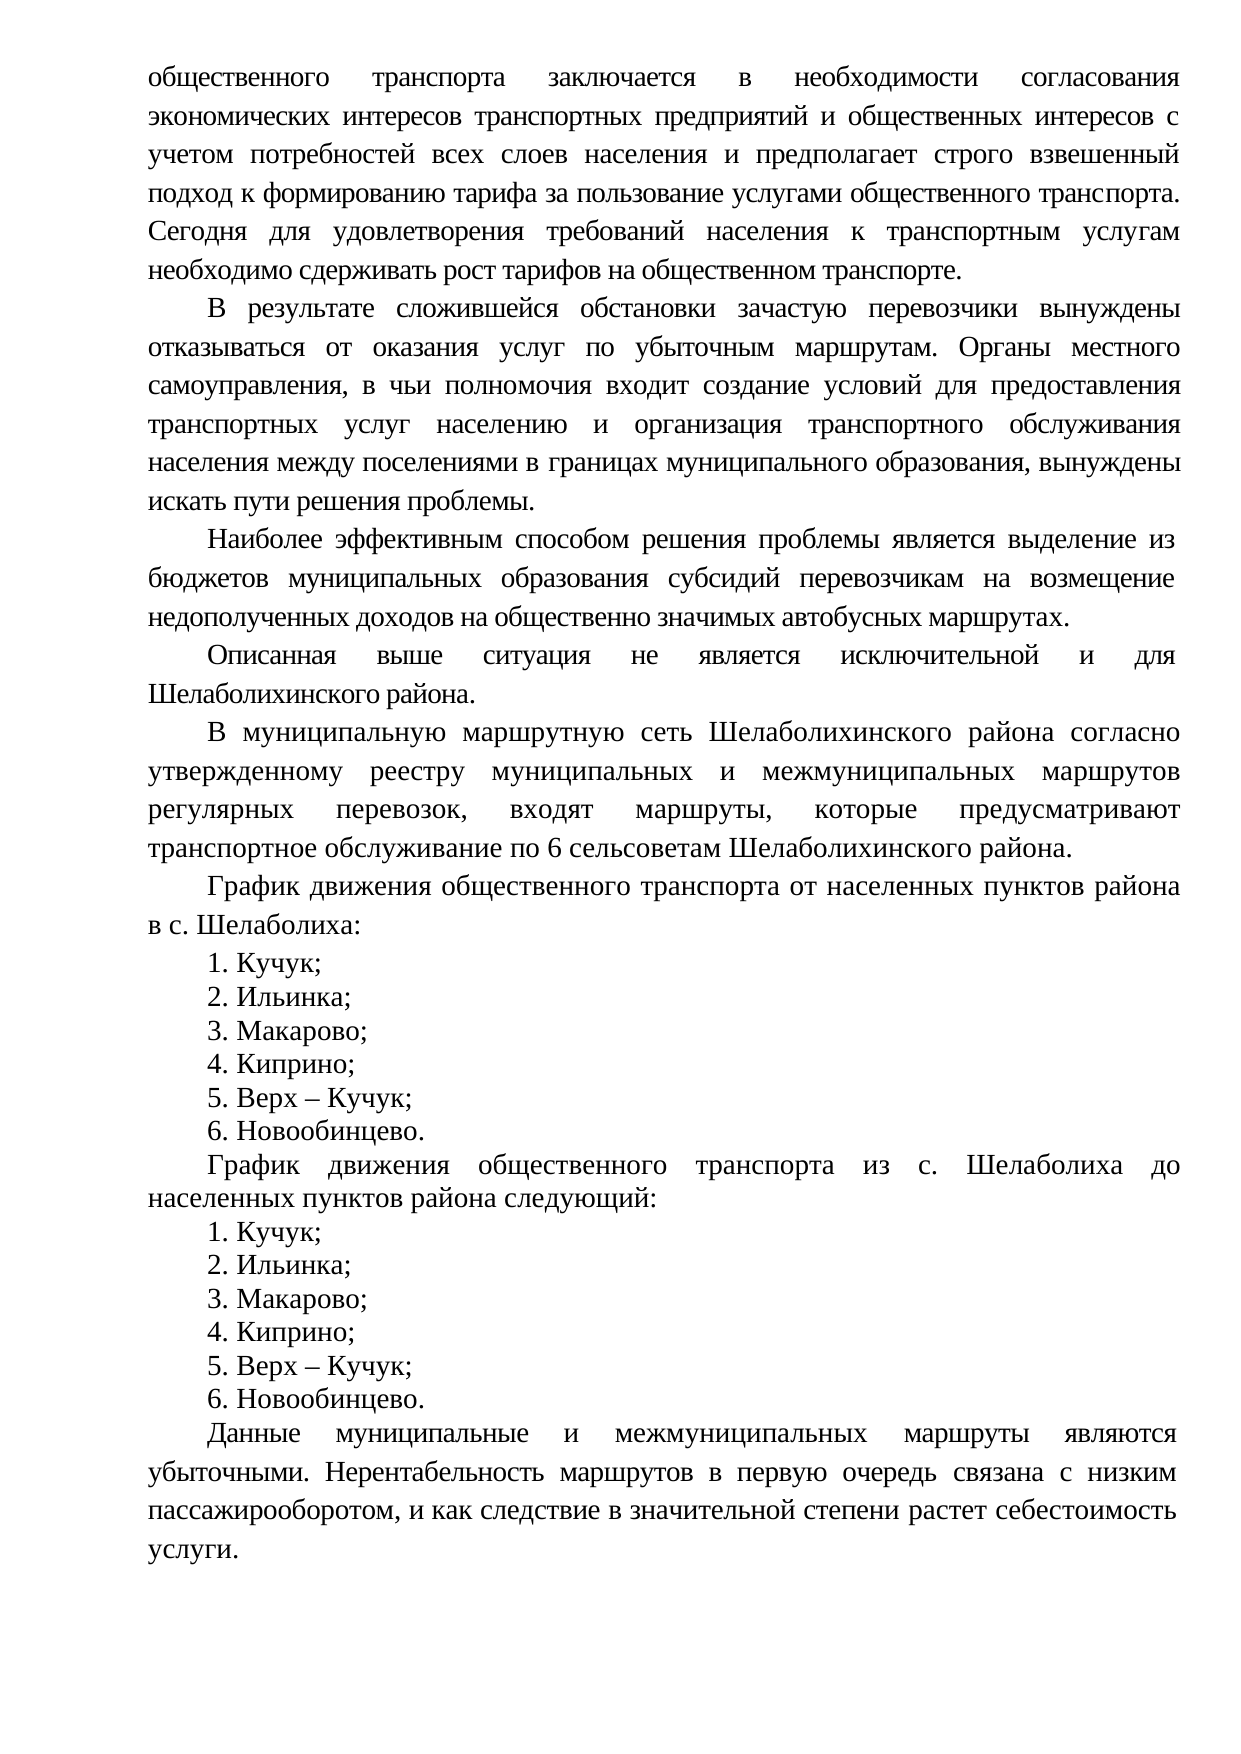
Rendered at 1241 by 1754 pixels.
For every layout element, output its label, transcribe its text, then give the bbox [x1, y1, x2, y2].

list Ильинка; [148, 979, 1181, 1013]
list Новообинцево. [148, 1113, 1181, 1147]
text 5. Верх – Кучук; [148, 1348, 1181, 1382]
text Описанная выше ситуация не является исключительной и для Шелаболихинского района. [148, 637, 1177, 709]
text В муниципальную маршрутную сеть Шелаболихинского района согласно утвержденному реестру муниципальных и межмуниципальных маршрутов регулярных перевозок, входят маршруты, которые предусматривают транспортное обслуживание по 6 сельсоветам Шелаболихинского района. [148, 714, 1181, 863]
list Кучук; [148, 946, 1181, 979]
text 2. Ильинка; [148, 1247, 1181, 1281]
text 3. Макарово; [148, 1281, 1181, 1314]
text Данные муниципальные и межмуниципальных маршруты являются убыточными. Нерентабельность маршрутов в первую очередь связана с низким пассажирооборотом, и как следствие в значительной степени растет себестоимость услуги. [148, 1415, 1177, 1564]
list Киприно; [148, 1046, 1181, 1080]
text График движения общественного транспорта из с. Шелаболиха до населенных пунктов района следующий: [148, 1147, 1181, 1214]
text График движения общественного транспорта от населенных пунктов района в с. Шелаболиха: [148, 868, 1181, 941]
text 1. Кучук; [148, 1214, 1181, 1247]
text 4. Киприно; [148, 1314, 1181, 1348]
text Наиболее эффективным способом решения проблемы является выделение из бюджетов муниципальных образования субсидий перевозчикам на возмещение недополученных доходов на общественно значимых автобусных маршрутах. [148, 522, 1175, 632]
list Макарово; [148, 1013, 1181, 1046]
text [148, 59, 1180, 285]
list Верх – Кучук; [148, 1080, 1181, 1113]
text 6. Новообинцево. [148, 1382, 1181, 1415]
text В результате сложившейся обстановки зачастую перевозчики вынуждены отказываться от оказания услуг по убыточным маршрутам. Органы местного самоуправления, в чьи полномочия входит создание условий для предоставления транспортных услуг населению и организация транспортного обслуживания населения между поселениями в границах муниципального образования, вынуждены искать пути решения проблемы. [148, 290, 1181, 517]
